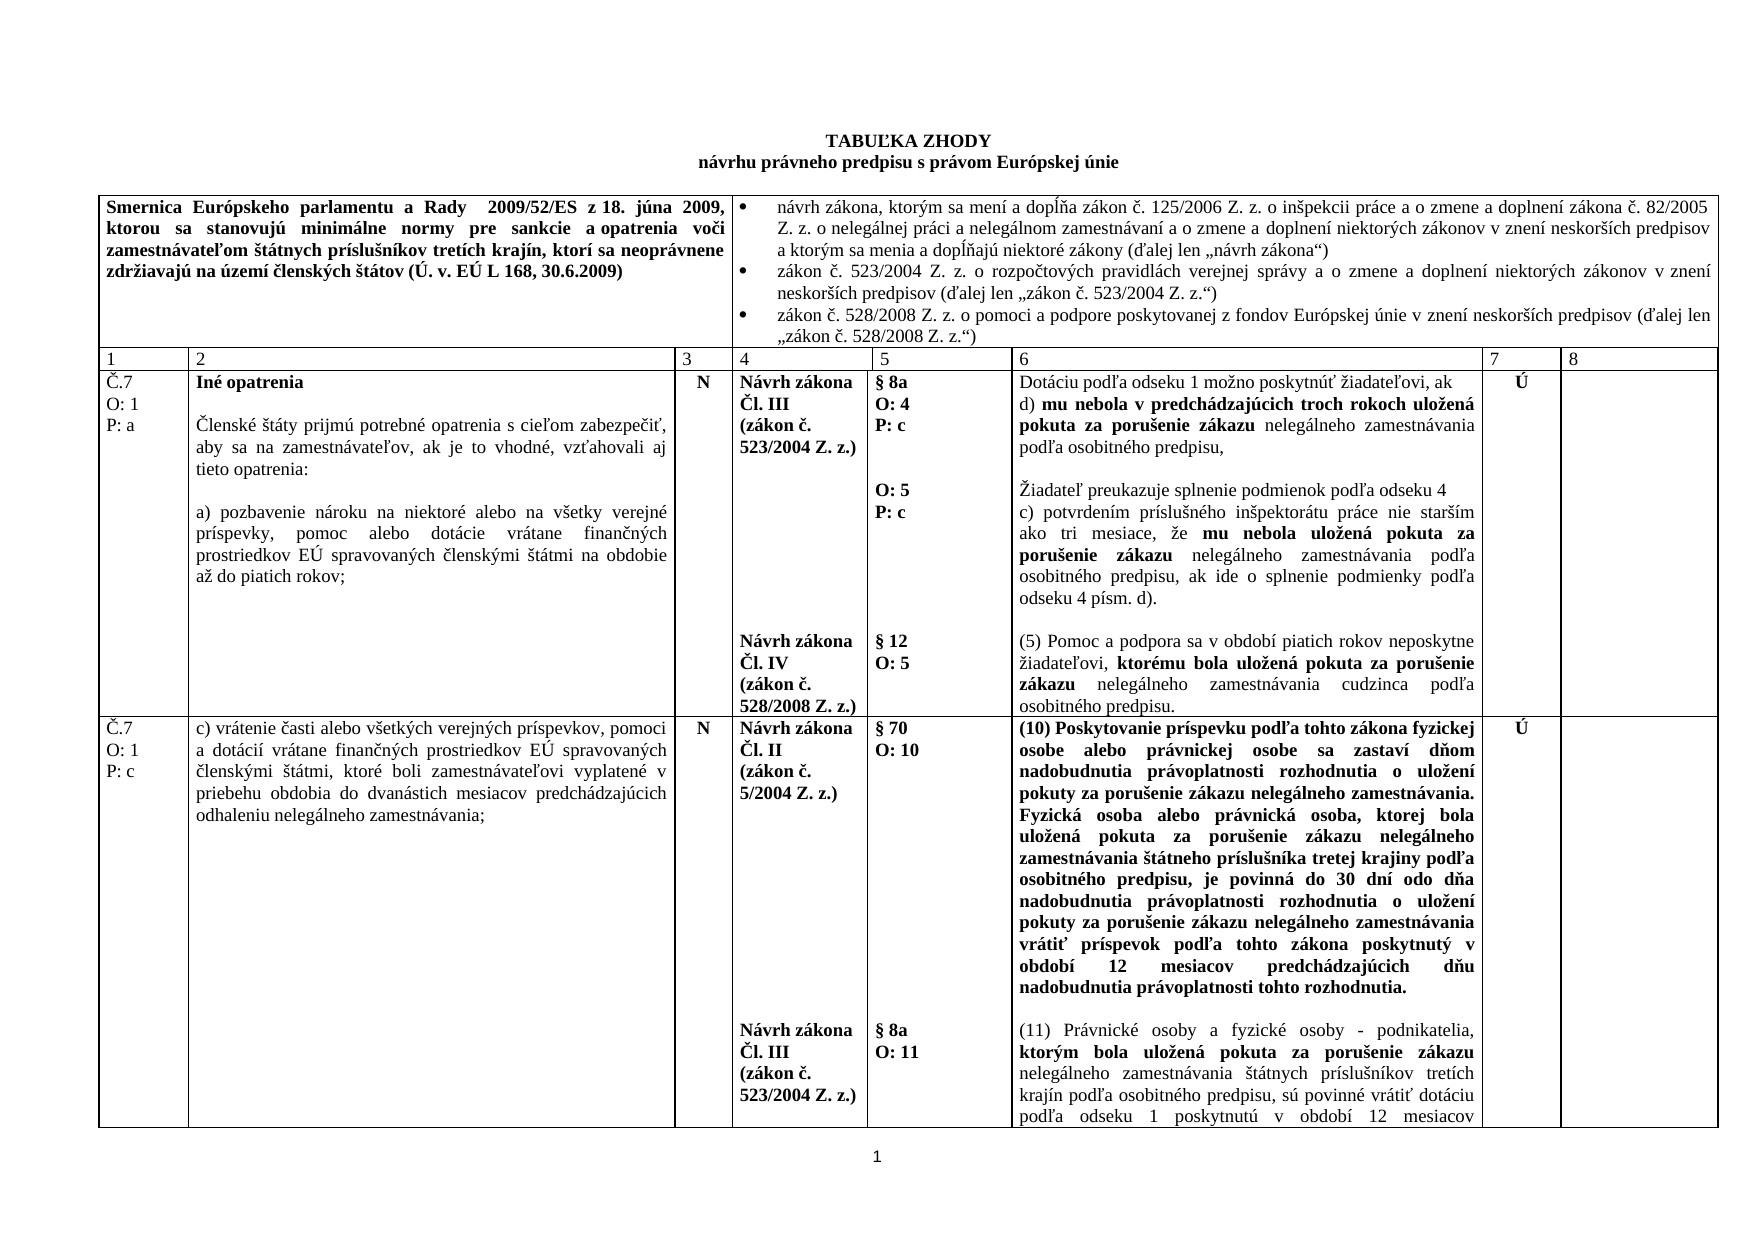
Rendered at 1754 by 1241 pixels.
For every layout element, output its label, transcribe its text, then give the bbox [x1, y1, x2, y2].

table_cell Ú [1483, 371, 1560, 716]
table_cell návrh zákona, ktorým sa mení a dopĺňa zákon č. 125/2006 Z. z. o inšpekcii práce a o zmene a doplnení zákona č. 82/2005 Z. z. o nelegálnej práci a nelegálnom zamestnávaní a o zmene a doplnení niektorých zákonov v znení neskorších predpisov a ktorým sa menia a dopĺňajú niektoré zákony (ďalej len „návrh zákona“) zákon č. 523/2004 Z. z. o rozpočtových pravidlách verejnej správy a o zmene a doplnení niektorých zákonov v znení neskorších predpisov (ďalej len „zákon č. 523/2004 Z. z.“) zákon č. 528/2008 Z. z. o pomoci a podpore poskytovanej z fondov Európskej únie v znení neskorších predpisov (ďalej len „zákon č. 528/2008 Z. z.“) [733, 196, 1718, 347]
table_cell Návrh zákona Čl. III (zákon č. 523/2004 Z. z.) Návrh zákona Čl. IV (zákon č. 528/2008 Z. z.) [733, 371, 867, 716]
table_cell N [676, 717, 732, 1127]
table_header TABUĽKA ZHODY návrhu právneho predpisu s právom Európskej únie [99, 130, 1718, 194]
table_cell Č.7 O: 1 P: a [100, 371, 188, 716]
table_cell N [676, 371, 732, 716]
table_cell Smernica Európskeho parlamentu a Rady 2009/52/ES z 18. júna 2009, ktorou sa stanovujú minimálne normy pre sankcie a opatrenia voči zamestnávateľom štátnych príslušníkov tretích krajín, ktorí sa neoprávnene zdržiavajú na území členských štátov (Ú. v. EÚ L 168, 30.6.2009) [100, 196, 732, 347]
table_cell 3 [676, 348, 732, 370]
table_cell Ú [1483, 717, 1560, 1127]
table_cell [733, 717, 867, 1127]
table_cell [1562, 717, 1717, 1127]
table_cell [1562, 371, 1717, 716]
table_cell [1013, 717, 1482, 1127]
table_cell 1 [100, 348, 188, 370]
table_cell 7 [1483, 348, 1560, 370]
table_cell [868, 717, 1011, 1127]
table_cell 2 [189, 348, 674, 370]
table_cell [189, 717, 674, 1127]
table_cell Č.7 O: 1 P: c [100, 717, 188, 1127]
table_cell 8 [1562, 348, 1717, 370]
table_cell Dotáciu podľa odseku 1 možno poskytnúť žiadateľovi, ak d) mu nebola v predchádzajúcich troch rokoch uložená pokuta za porušenie zákazu nelegálneho zamestnávania podľa osobitného predpisu, Žiadateľ preukazuje splnenie podmienok podľa odseku 4 c) potvrdením príslušného inšpektorátu práce nie starším ako tri mesiace, že mu nebola uložená pokuta za porušenie zákazu nelegálneho zamestnávania podľa osobitného predpisu, ak ide o splnenie podmienky podľa odseku 4 písm. d). (5) Pomoc a podpora sa v období piatich rokov neposkytne žiadateľovi, ktorému bola uložená pokuta za porušenie zákazu nelegálneho zamestnávania cudzinca podľa osobitného predpisu. [1013, 371, 1482, 716]
table_cell 5 [873, 348, 1011, 370]
table_cell § 8a O: 4 P: c O: 5 P: c § 12 O: 5 [868, 371, 1011, 716]
table_cell Iné opatrenia Členské štáty prijmú potrebné opatrenia s cieľom zabezpečiť, aby sa na zamestnávateľov, ak je to vhodné, vzťahovali aj tieto opatrenia: a) pozbavenie nároku na niektoré alebo na všetky verejné príspevky, pomoc alebo dotácie vrátane finančných prostriedkov EÚ spravovaných členskými štátmi na obdobie až do piatich rokov; [189, 371, 674, 716]
table_cell 6 [1013, 348, 1482, 370]
table_cell 4 [733, 348, 872, 370]
